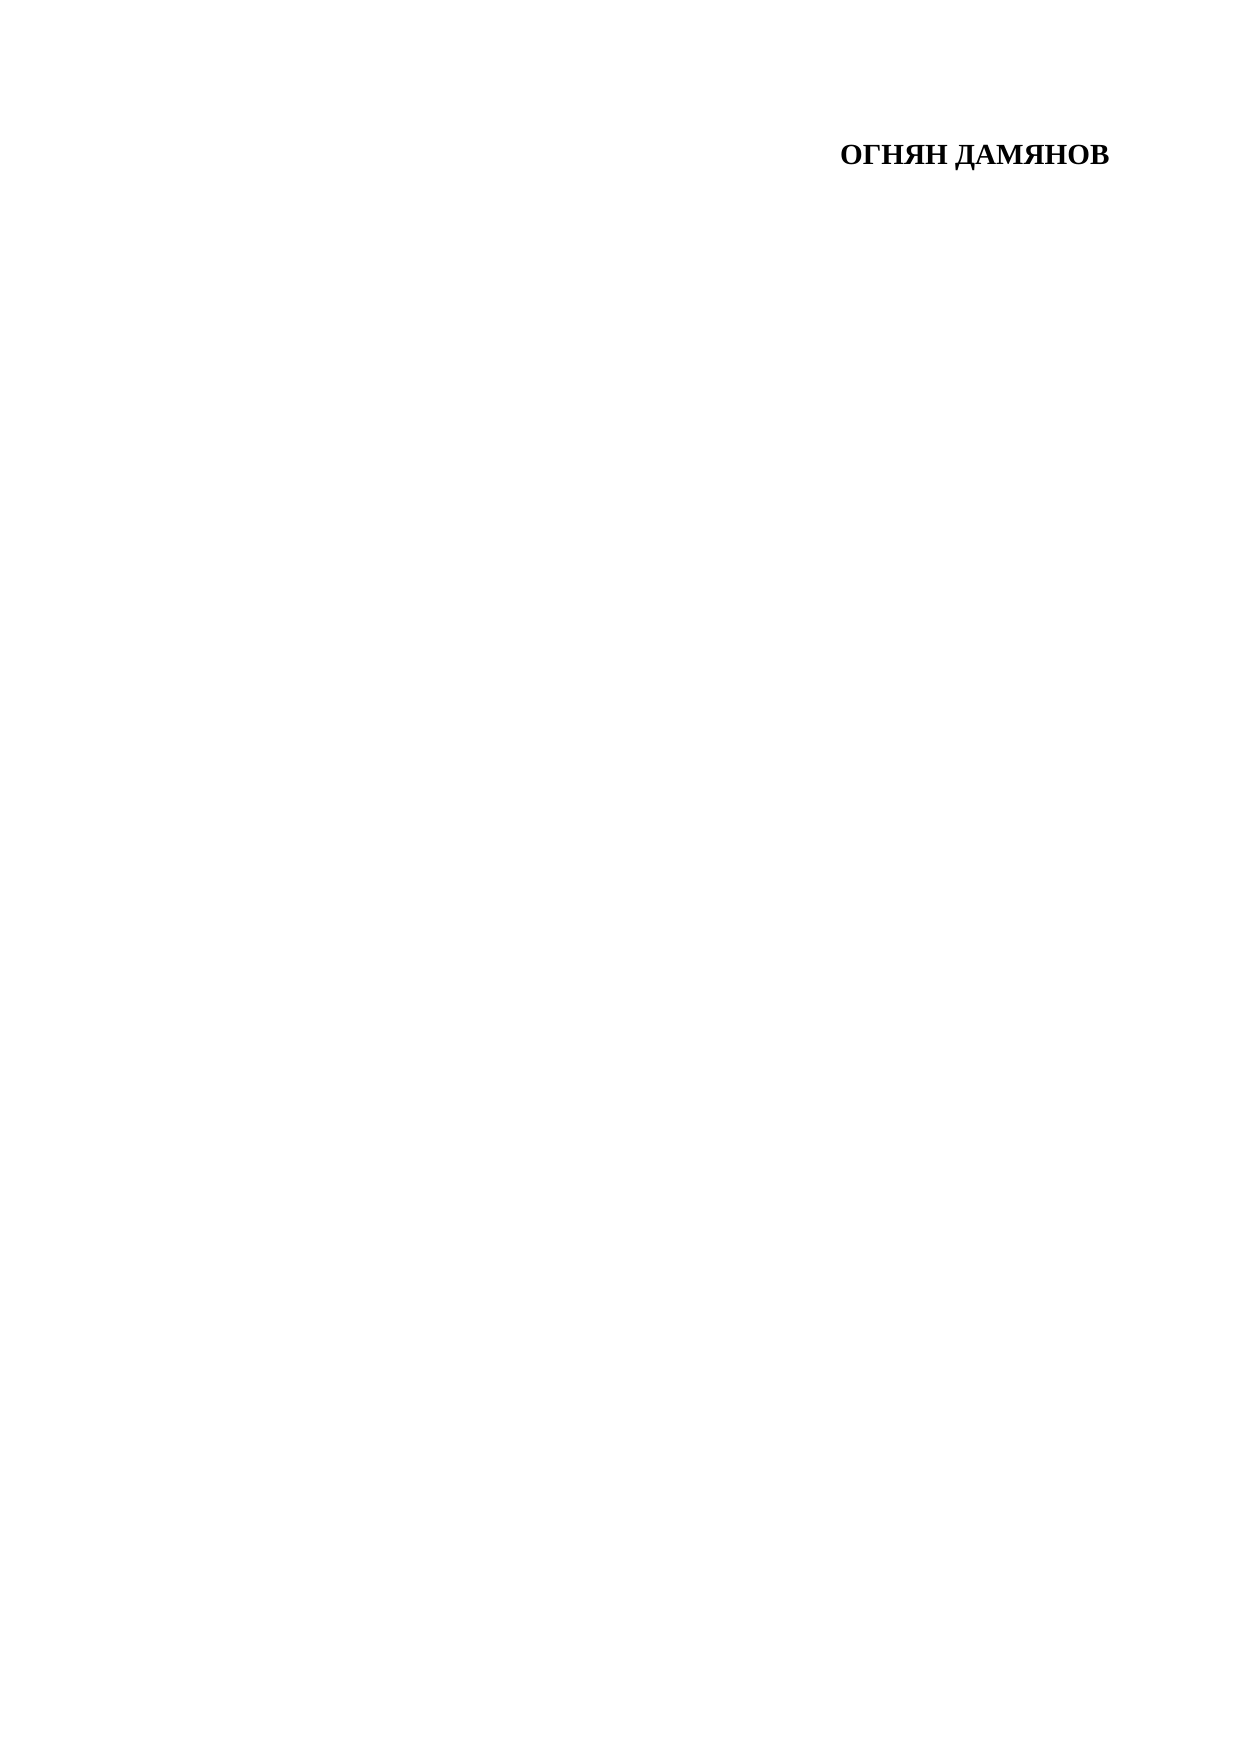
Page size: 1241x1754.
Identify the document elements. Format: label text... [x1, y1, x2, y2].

text ОГНЯН ДАМЯНОВ [840, 137, 1152, 171]
